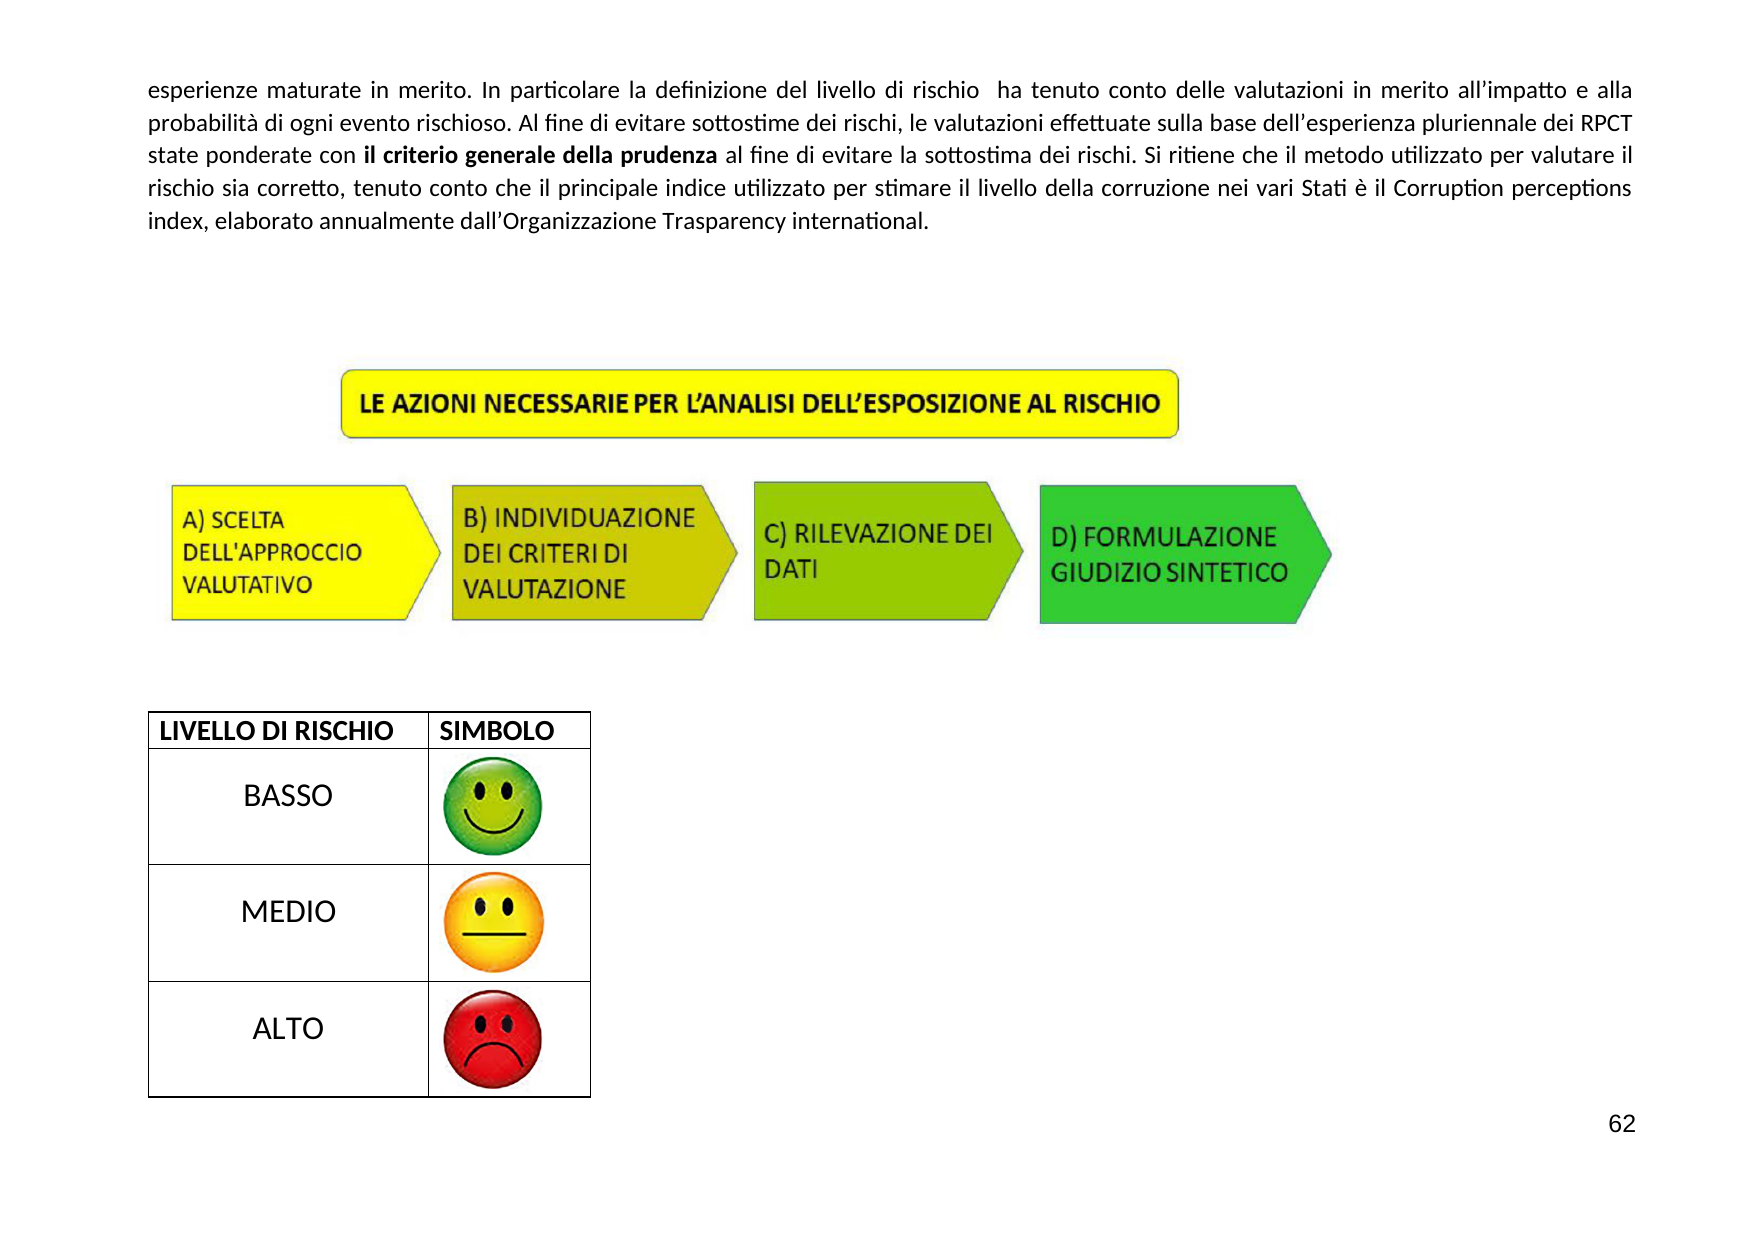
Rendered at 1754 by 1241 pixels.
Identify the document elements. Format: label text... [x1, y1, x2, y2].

table_cell [429, 865, 590, 981]
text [148, 74, 1636, 236]
picture [439, 986, 546, 1093]
table_header SIMBOLO [429, 713, 590, 748]
table_header LIVELLO DI RISCHIO [149, 713, 428, 748]
table_cell BASSO [149, 749, 428, 864]
picture [439, 868, 547, 977]
table_cell ALTO [149, 982, 428, 1096]
picture [439, 753, 545, 860]
table_cell [429, 982, 590, 1096]
table_cell [429, 749, 590, 864]
table_cell MEDIO [149, 865, 428, 981]
